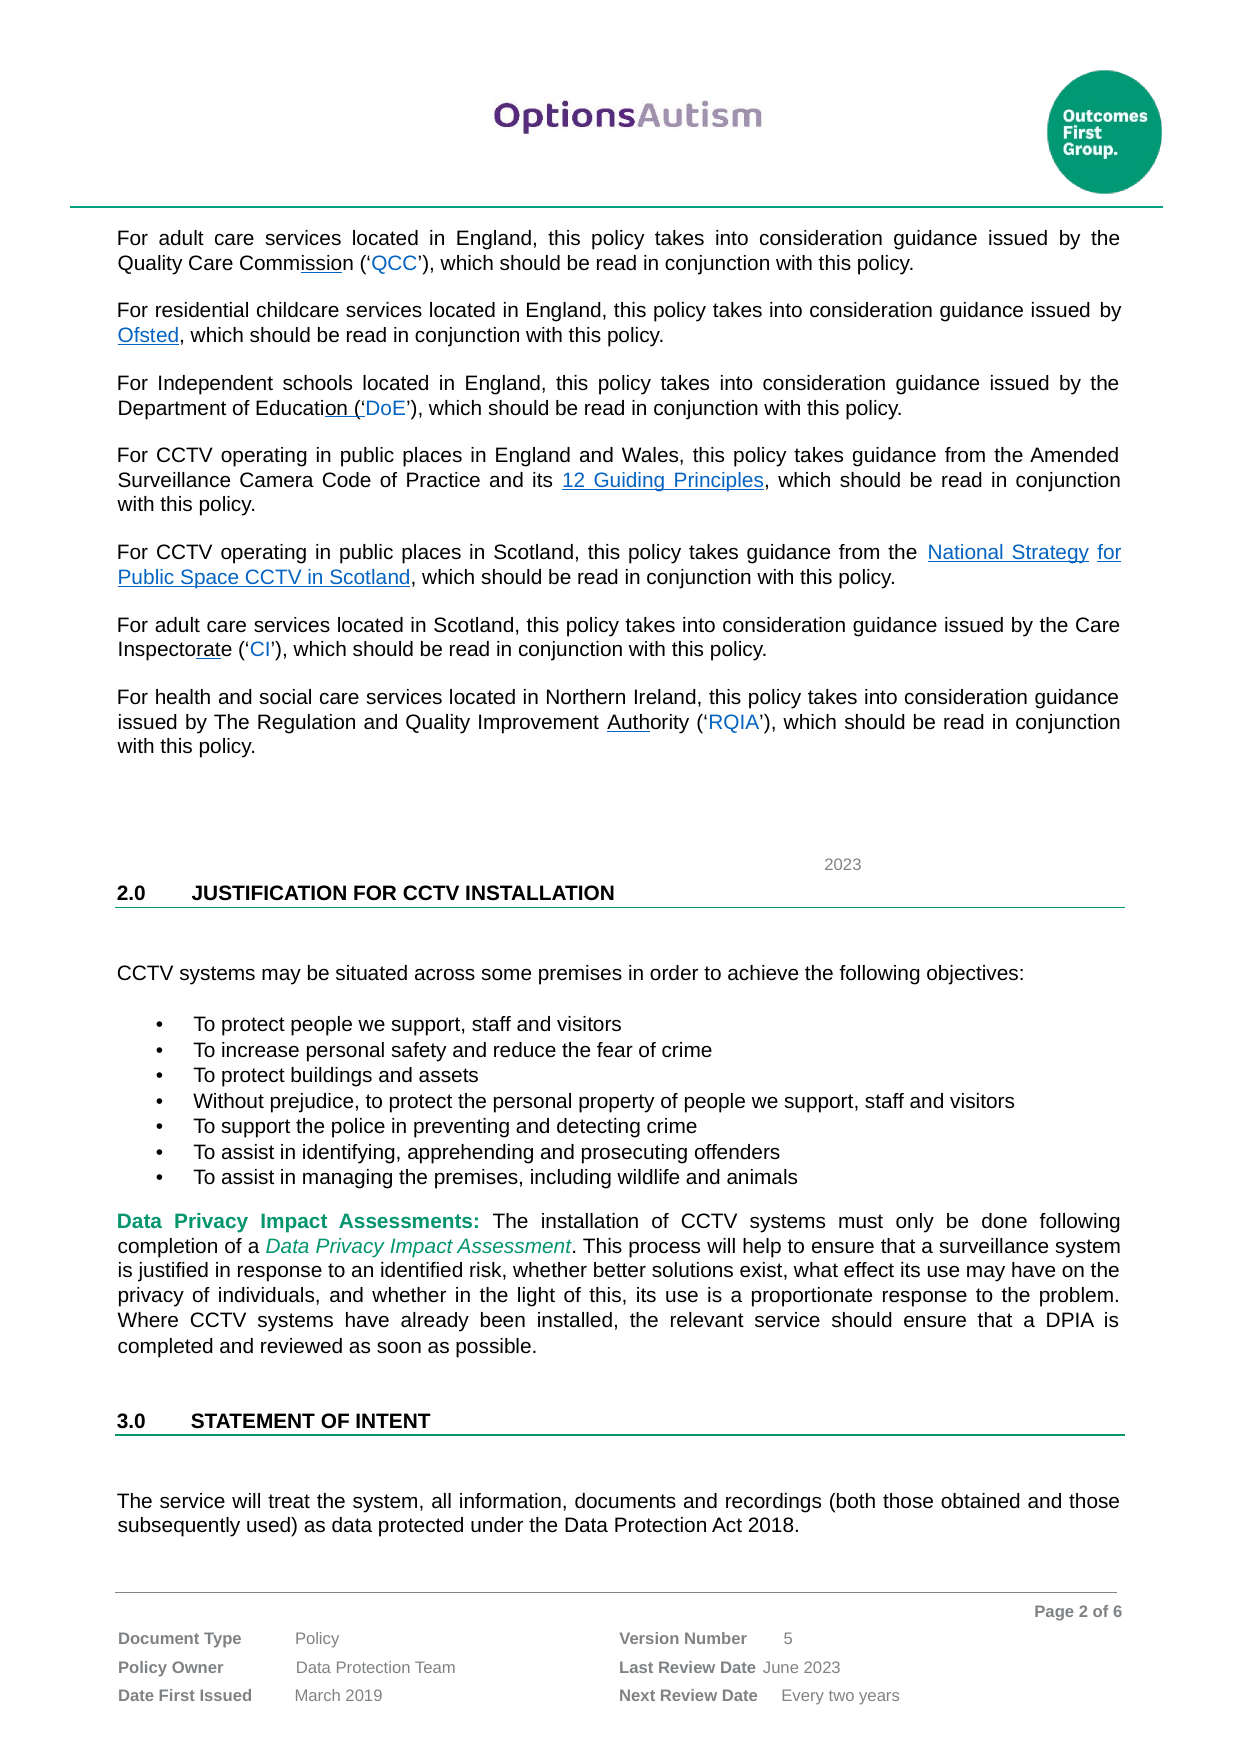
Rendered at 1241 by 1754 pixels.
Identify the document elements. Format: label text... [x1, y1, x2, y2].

text For health and social care services located in Northern Ireland, this policy takes into consideration guidance issued by The Regulation and Quality Improvement Authority (‘RQIA’), which should be read in conjunction with this policy. [117, 685, 1121, 758]
text The service will treat the system, all information, documents and recordings (both those obtained and those subsequently used) as data protected under the Data Protection Act 2018. [117, 1489, 1121, 1537]
text CCTV systems may be situated across some premises in order to achieve the following objectives: [117, 961, 1121, 985]
list To protect buildings and assets [156, 1063, 1121, 1087]
text For residential childcare services located in England, this policy takes into consideration guidance issued by Ofsted, which should be read in conjunction with this policy. [117, 298, 1121, 347]
text For CCTV operating in public places in England and Wales, this policy takes guidance from the Amended Surveillance Camera Code of Practice and its 12 Guiding Principles, which should be read in conjunction with this policy. [117, 443, 1121, 516]
text For CCTV operating in public places in Scotland, this policy takes guidance from the National Strategy for Public Space CCTV in Scotland, which should be read in conjunction with this policy. [117, 540, 1121, 589]
text For adult care services located in England, this policy takes into consideration guidance issued by the Quality Care Commission (‘QCC’), which should be read in conjunction with this policy. [117, 226, 1121, 274]
list Without prejudice, to protect the personal property of people we support, staff and visitors [156, 1088, 1121, 1112]
subtitle 3.0 STATEMENT OF INTENT [117, 1409, 1122, 1433]
list To support the police in preventing and detecting crime [156, 1114, 1121, 1138]
text Data Privacy Impact Assessments: The installation of CCTV systems must only be done following completion of a Data Privacy Impact Assessment. This process will help to ensure that a surveillance system is justified in response to an identified risk, whether better solutions exist, what effect its use may have on the privacy of individuals, and whether in the light of this, its use is a proportionate response to the problem. Where CCTV systems have already been installed, the relevant service should ensure that a DPIA is completed and reviewed as soon as possible. [117, 1209, 1121, 1358]
text For adult care services located in Scotland, this policy takes into consideration guidance issued by the Care Inspectorate (‘CI’), which should be read in conjunction with this policy. [117, 612, 1121, 661]
list To assist in identifying, apprehending and prosecuting offenders [156, 1139, 1121, 1163]
list To protect people we support, staff and visitors [156, 1012, 1121, 1036]
text For Independent schools located in England, this policy takes into consideration guidance issued by the Department of Education (‘DoE’), which should be read in conjunction with this policy. [117, 371, 1121, 419]
list To assist in managing the premises, including wildlife and animals [156, 1165, 1121, 1189]
text 2023 [559, 854, 1122, 874]
picture [1046, 69, 1162, 194]
subtitle 2.0 JUSTIFICATION FOR CCTV INSTALLATION [117, 881, 1122, 905]
list To increase personal safety and reduce the fear of crime [156, 1037, 1121, 1061]
picture [483, 62, 772, 172]
